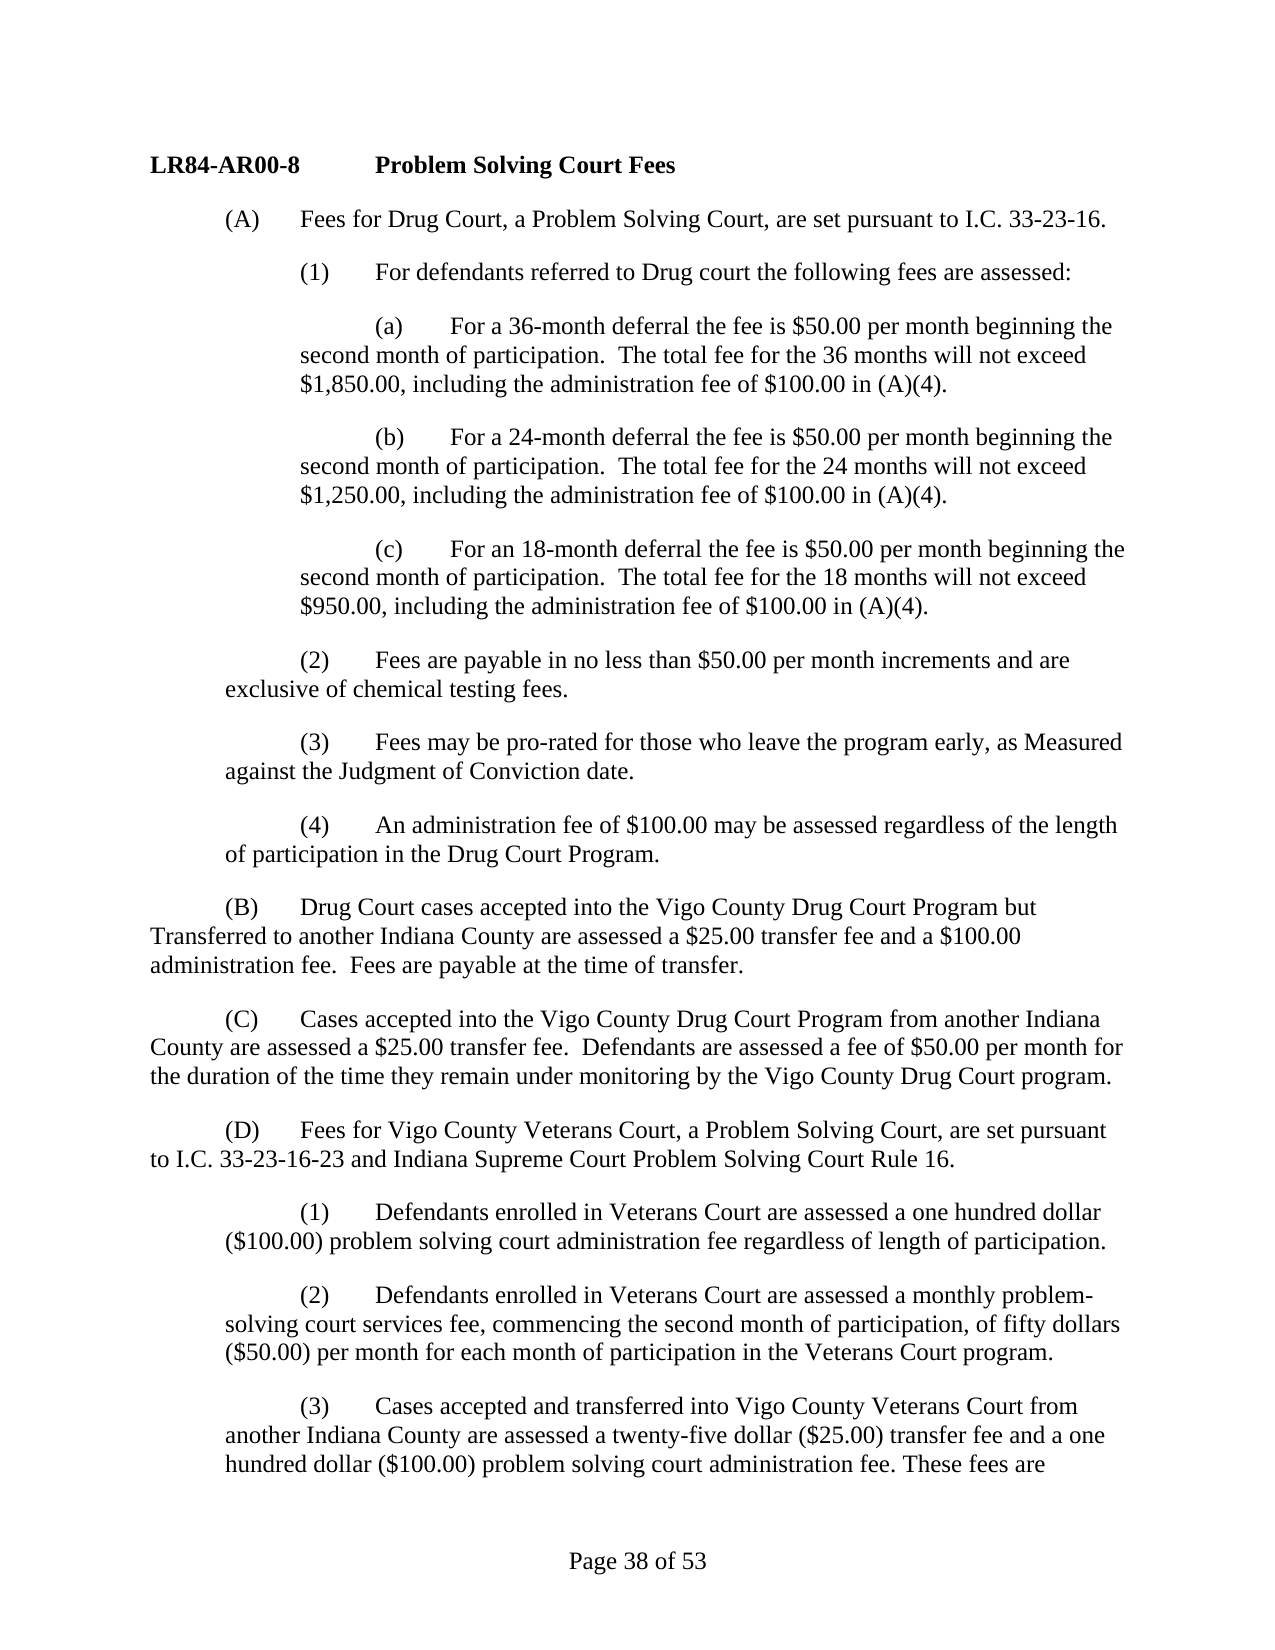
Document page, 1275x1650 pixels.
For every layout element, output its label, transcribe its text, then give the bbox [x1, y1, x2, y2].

subtitle LR84-AR00-8 Problem Solving Court Fees [150, 150, 1125, 179]
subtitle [225, 1391, 1125, 1477]
subtitle For a 24-month deferral the fee is $50.00 per month beginning the second month of participation. The total fee for the 24 months will not exceed $1,250.00, including the administration fee of $100.00 in (A)(4). [300, 422, 1125, 509]
subtitle For defendants referred to Drug court the following fees are assessed: [225, 257, 1125, 286]
subtitle Fees may be pro-rated for those who leave the program early, as Measured against the Judgment of Conviction date. [225, 727, 1125, 785]
subtitle An administration fee of $100.00 may be assessed regardless of the length of participation in the Drug Court Program. [225, 810, 1125, 867]
subtitle Drug Court cases accepted into the Vigo County Drug Court Program but Transferred to another Indiana County are assessed a $25.00 transfer fee and a $100.00 administration fee. Fees are payable at the time of transfer. [150, 892, 1125, 979]
subtitle Defendants enrolled in Veterans Court are assessed a monthly problem-solving court services fee, commencing the second month of participation, of fifty dollars ($50.00) per month for each month of participation in the Veterans Court program. [225, 1280, 1125, 1366]
subtitle For an 18-month deferral the fee is $50.00 per month beginning the second month of participation. The total fee for the 18 months will not exceed $950.00, including the administration fee of $100.00 in (A)(4). [300, 534, 1125, 620]
subtitle Defendants enrolled in Veterans Court are assessed a one hundred dollar ($100.00) problem solving court administration fee regardless of length of participation. [225, 1197, 1125, 1255]
subtitle Fees for Drug Court, a Problem Solving Court, are set pursuant to I.C. 33-23-16. [150, 204, 1125, 232]
subtitle Fees for Vigo County Veterans Court, a Problem Solving Court, are set pursuant to I.C. 33-23-16-23 and Indiana Supreme Court Problem Solving Court Rule 16. [150, 1115, 1125, 1172]
subtitle For a 36-month deferral the fee is $50.00 per month beginning the second month of participation. The total fee for the 36 months will not exceed $1,850.00, including the administration fee of $100.00 in (A)(4). [300, 311, 1125, 397]
subtitle Cases accepted into the Vigo County Drug Court Program from another Indiana County are assessed a $25.00 transfer fee. Defendants are assessed a fee of $50.00 per month for the duration of the time they remain under monitoring by the Vigo County Drug Court program. [150, 1004, 1125, 1090]
subtitle Fees are payable in no less than $50.00 per month increments and are exclusive of chemical testing fees. [225, 645, 1125, 702]
